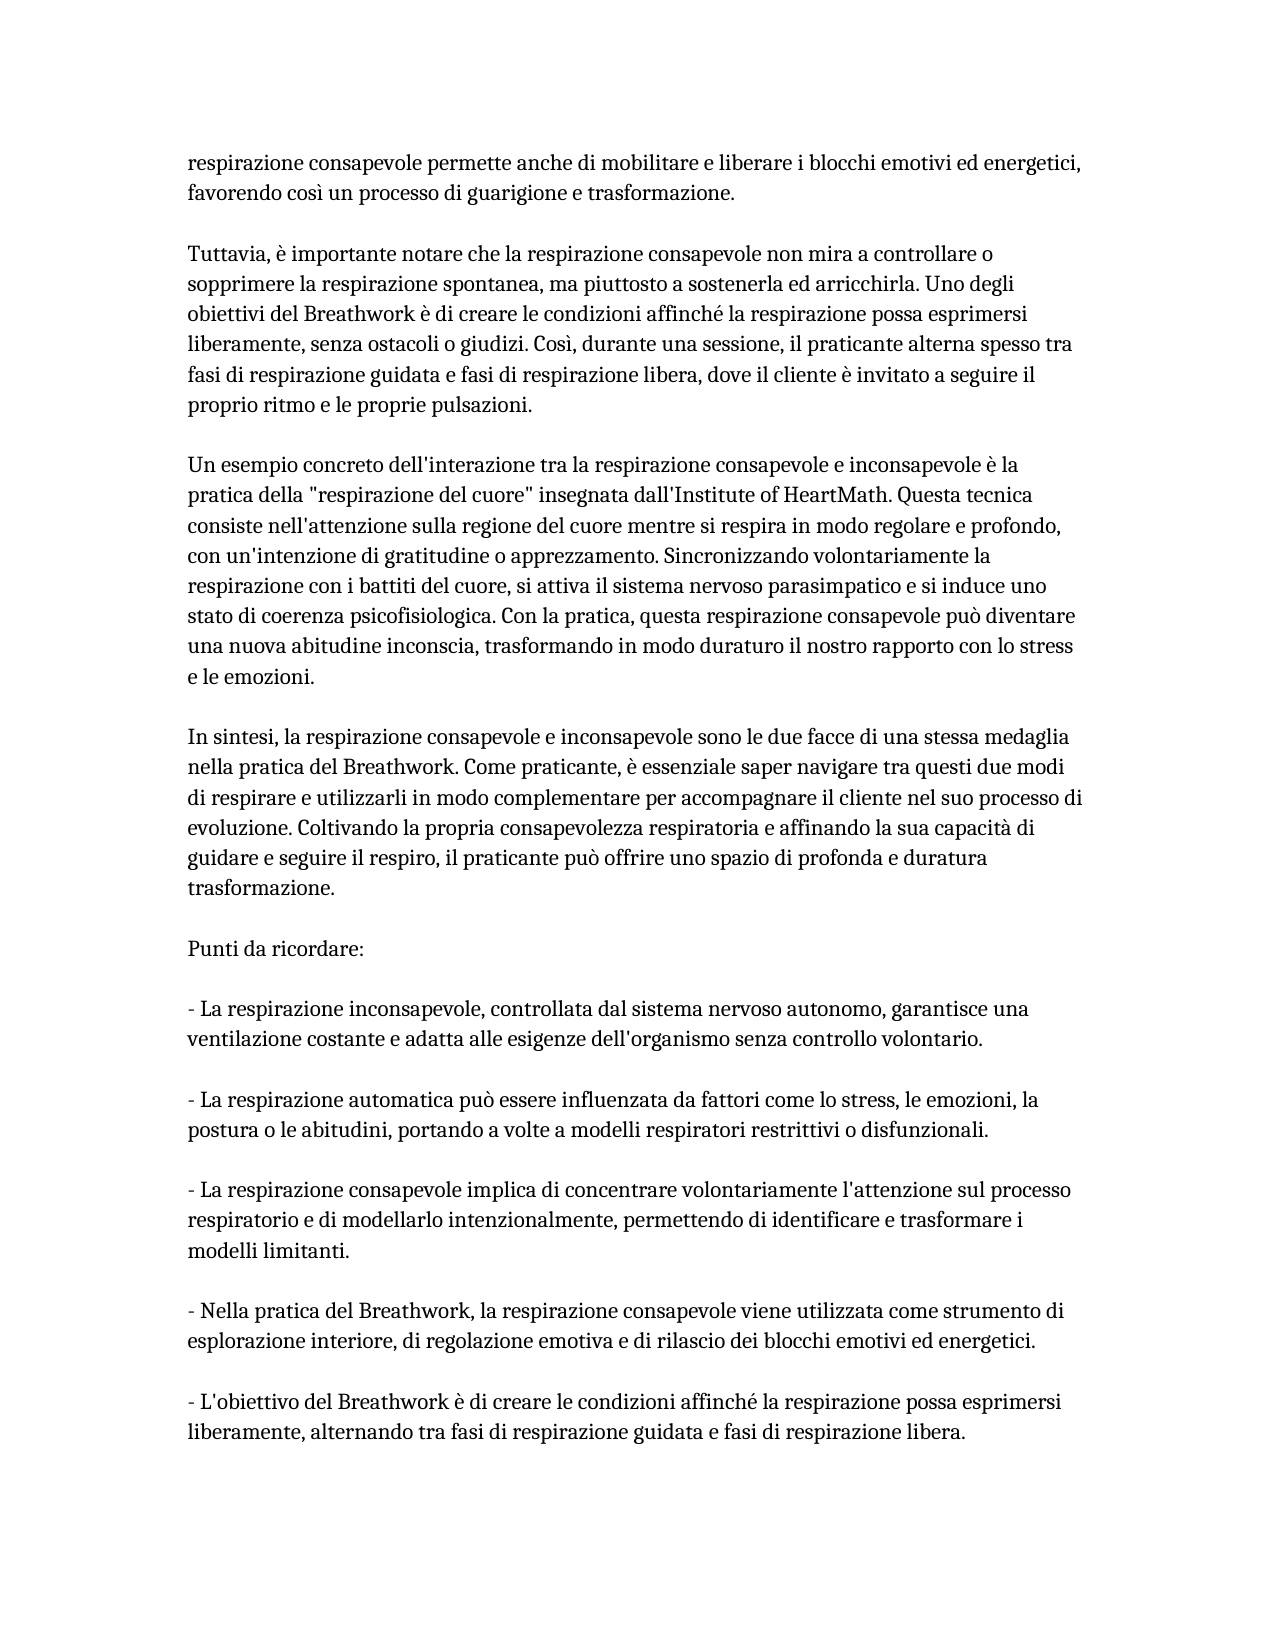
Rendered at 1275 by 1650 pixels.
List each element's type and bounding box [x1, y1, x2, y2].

text [187, 150, 1087, 1475]
